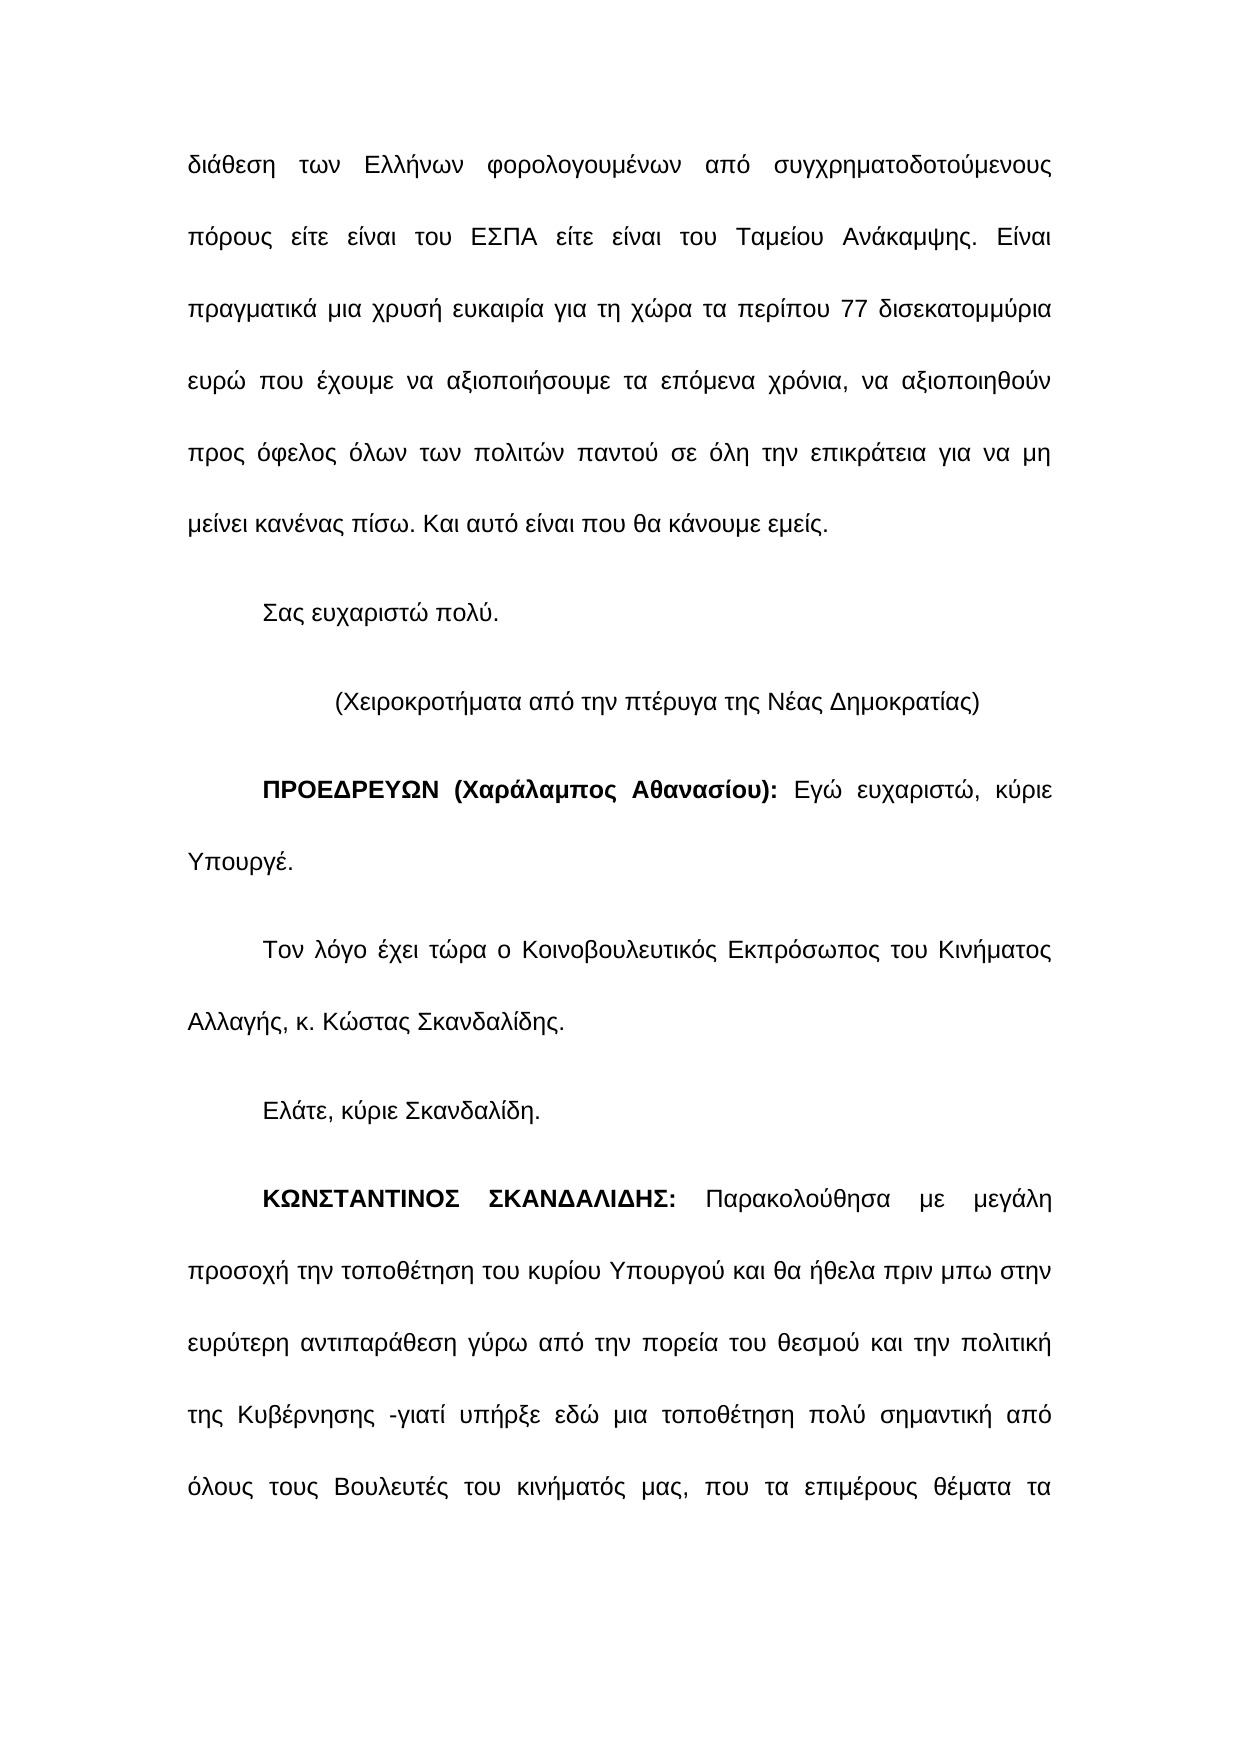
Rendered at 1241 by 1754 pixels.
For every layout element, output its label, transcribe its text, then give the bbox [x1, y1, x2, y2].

text ΠΡΟΕΔΡΕΥΩΝ (Χαράλαμπος Αθανασίου): Εγώ ευχαριστώ, κύριε Υπουργέ. [187, 775, 1053, 876]
text Ελάτε, κύριε Σκανδαλίδη. [187, 1096, 1053, 1124]
text Τον λόγο έχει τώρα ο Κοινοβουλευτικός Εκπρόσωπος του Κινήματος Αλλαγής, κ. Κώστας Σκανδαλίδης. [187, 935, 1053, 1036]
text Σας ευχαριστώ πολύ. [187, 598, 1053, 627]
text (Χειροκροτήματα από την πτέρυγα της Νέας Δημοκρατίας) [187, 686, 1053, 715]
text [187, 1184, 1053, 1501]
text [187, 150, 1053, 538]
